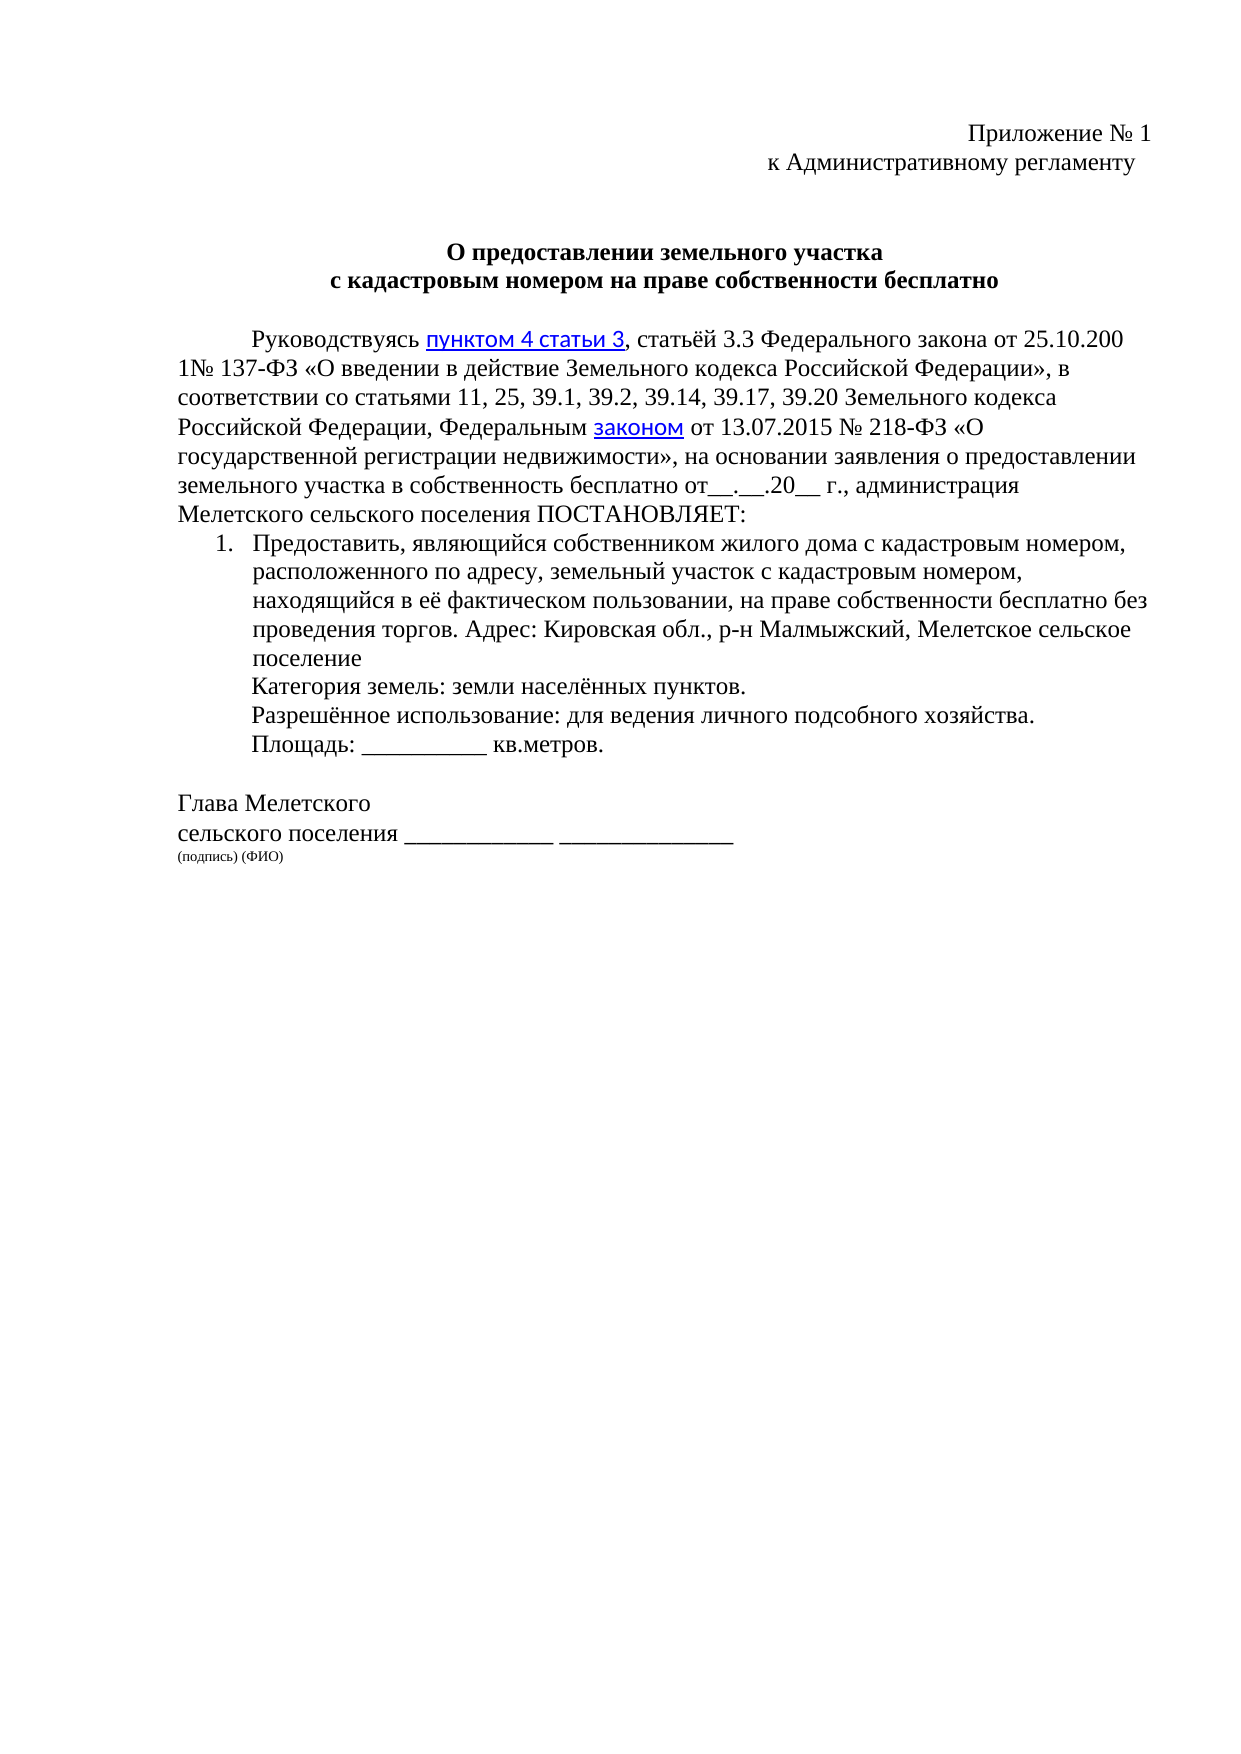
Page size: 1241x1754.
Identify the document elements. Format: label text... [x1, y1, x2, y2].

text Приложение № 1 [177, 118, 1152, 147]
list Предоставить, являющийся собственником жилого дома с кадастровым номером, расположенного по адресу, земельный участок с кадастровым номером, находящийся в её фактическом пользовании, на праве собственности бесплатно без проведения торгов. Адрес: Кировская обл., р-н Малмыжский, Мелетское сельское поселение [215, 528, 1152, 671]
text О предоставлении земельного участка [177, 237, 1152, 265]
text Разрешённое использование: для ведения личного подсобного хозяйства. [177, 700, 1152, 729]
text Руководствуясь пунктом 4 статьи 3, статьёй 3.3 Федерального закона от 25.10.200 1№ 137-ФЗ «О введении в действие Земельного кодекса Российской Федерации», в соответствии со статьями 11, 25, 39.1, 39.2, 39.14, 39.17, 39.20 Земельного кодекса Российской Федерации, Федеральным законом от 13.07.2015 № 218-ФЗ «О государственной регистрации недвижимости», на основании заявления о предоставлении земельного участка в собственность бесплатно от__.__.20__ г., администрация Мелетского сельского поселения ПОСТАНОВЛЯЕТ: [177, 323, 1152, 528]
text Категория земель: земли населённых пунктов. [177, 671, 1152, 700]
text к Административному регламенту [767, 147, 1152, 176]
text (подпись) (ФИО) [177, 847, 1152, 876]
text сельского поселения ____________ ______________ [177, 817, 1152, 847]
text Площадь: __________ кв.метров. [177, 729, 1152, 758]
text Глава Мелетского [177, 788, 1152, 817]
text с кадастровым номером на праве собственности бесплатно [177, 265, 1152, 294]
